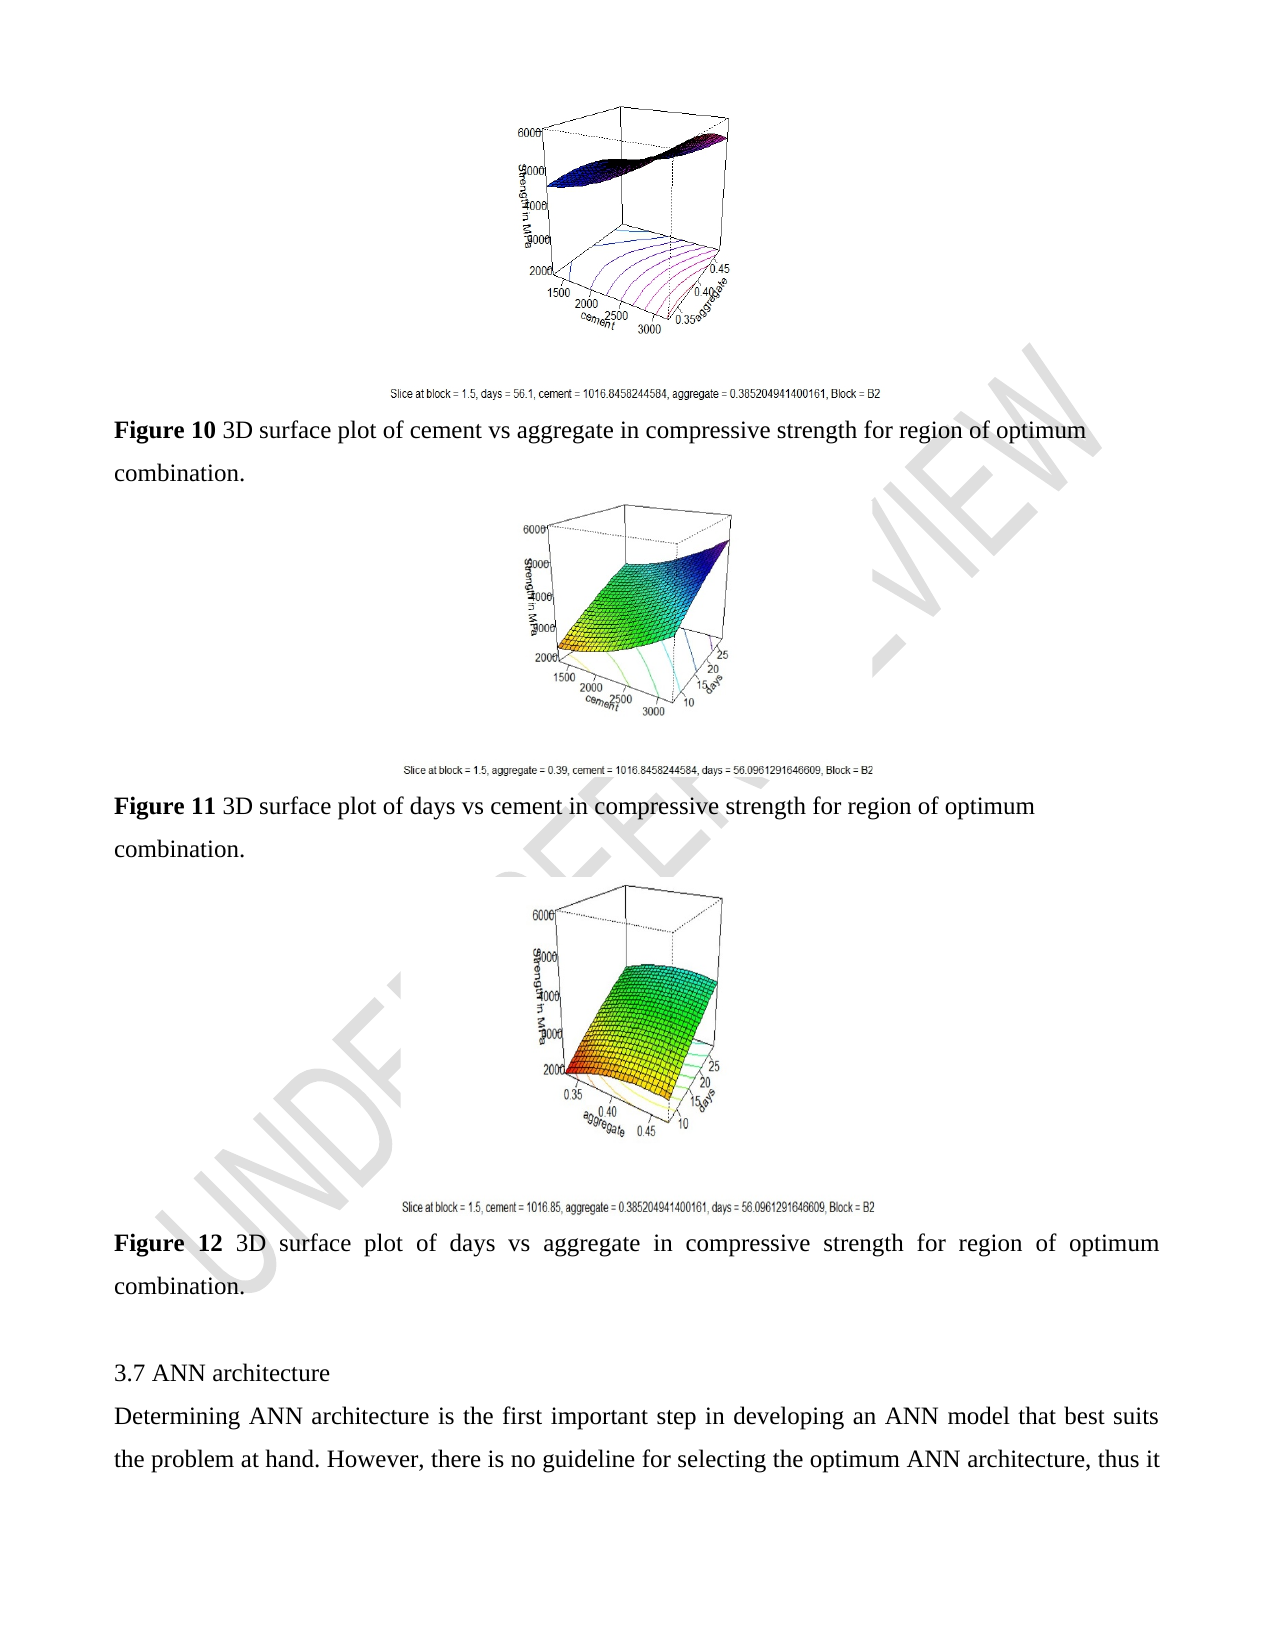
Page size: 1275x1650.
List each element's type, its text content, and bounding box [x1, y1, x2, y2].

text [114, 1401, 1161, 1473]
text 3.7 ANN architecture [114, 1358, 1161, 1386]
text Figure 12 3D surface plot of days vs aggregate in compressive strength for region of optimum combination. [114, 1228, 1161, 1300]
text Figure 11 3D surface plot of days vs cement in compressive strength for region of optimum combination. [114, 791, 1161, 863]
picture [402, 501, 873, 777]
picture [400, 877, 875, 1216]
picture [388, 101, 887, 401]
text Figure 10 3D surface plot of cement vs aggregate in compressive strength for region of optimum combination. [114, 415, 1161, 487]
